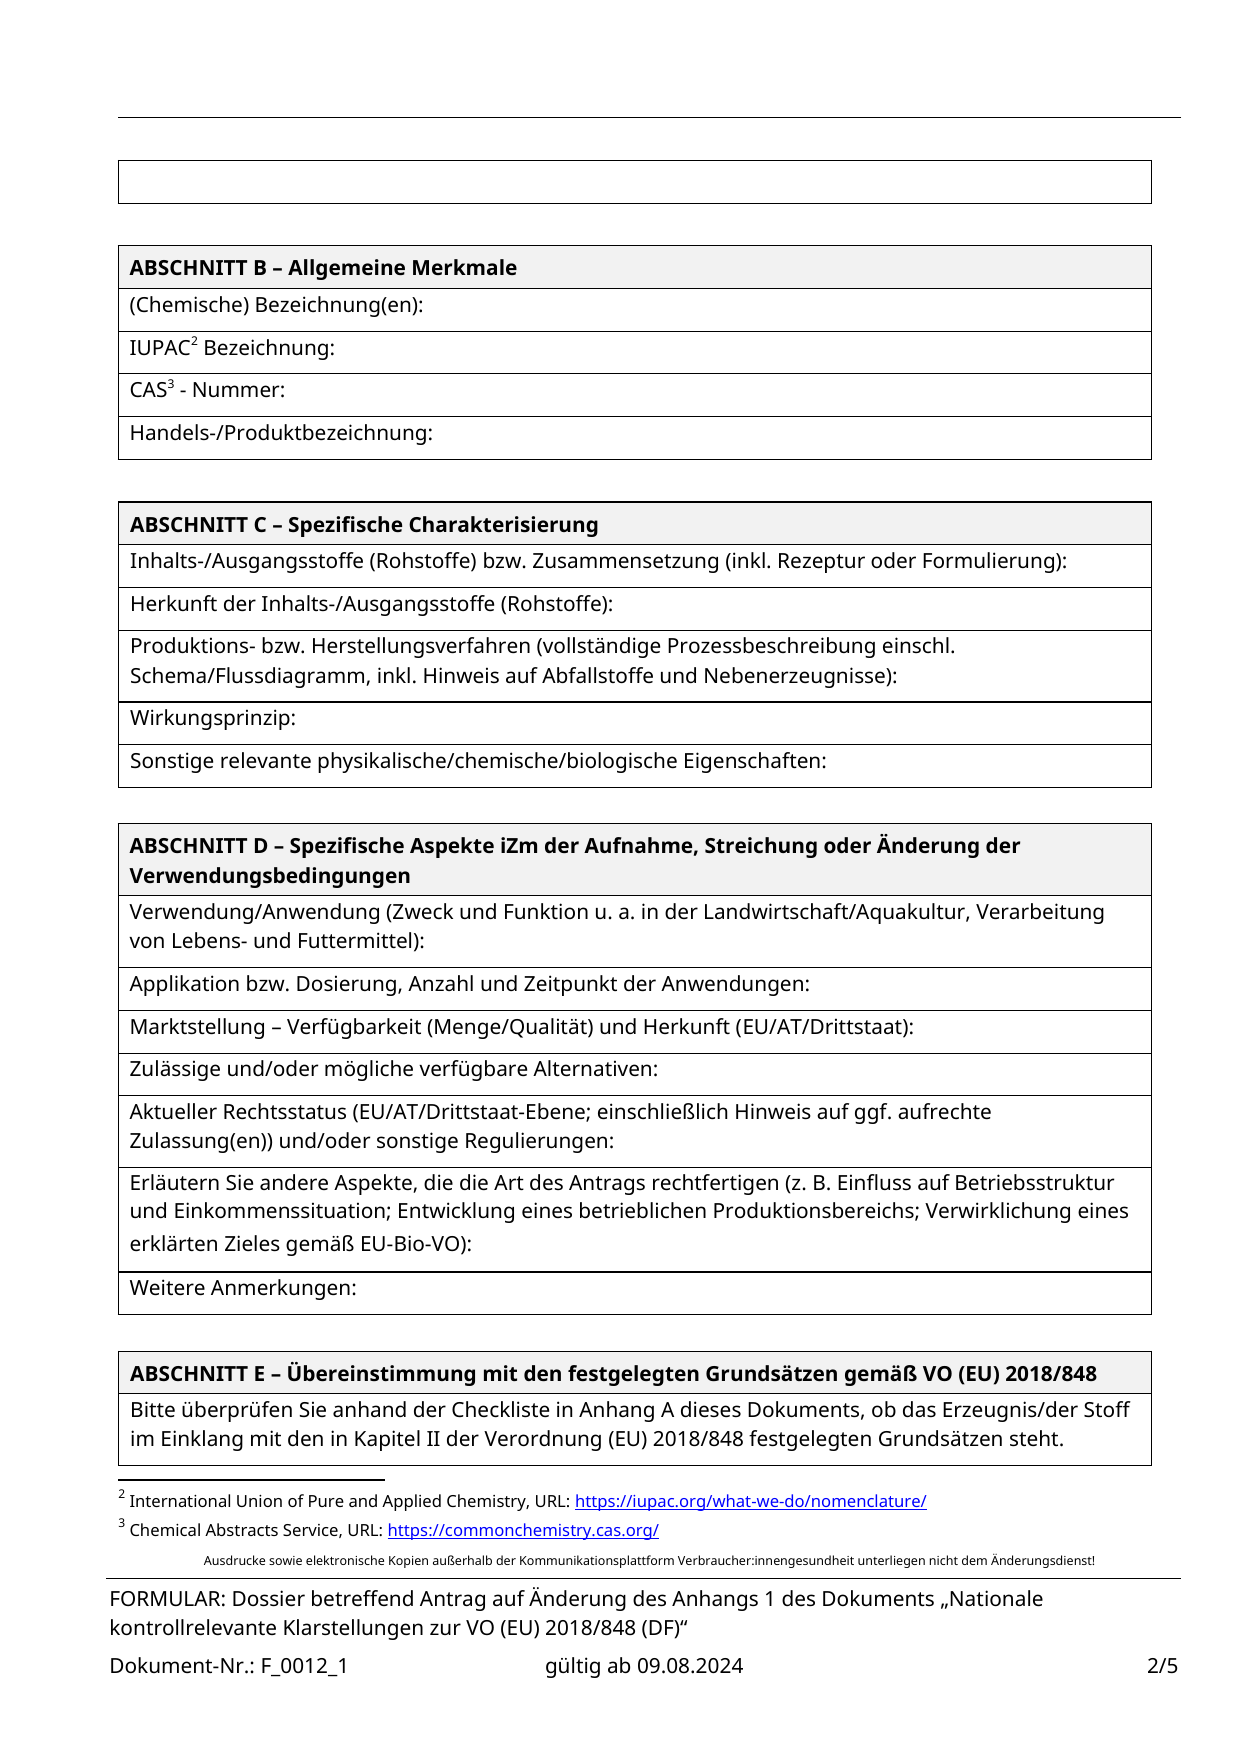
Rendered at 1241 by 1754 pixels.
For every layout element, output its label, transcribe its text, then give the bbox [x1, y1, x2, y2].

table_cell Erläutern Sie andere Aspekte, die die Art des Antrags rechtfertigen (z. B. Einfluss auf Betriebsstruktur und Einkommenssituation; Entwicklung eines betrieblichen Produktionsbereichs; Verwirklichung eines erklärten Zieles gemäß EU-Bio-VO): [119, 1168, 1151, 1271]
table_header ABSCHNITT B – Allgemeine Merkmale [119, 246, 1151, 288]
table_cell IUPAC Bezeichnung: [119, 332, 1151, 373]
table_cell Weitere Anmerkungen: [119, 1273, 1151, 1314]
table_header ABSCHNITT D – Spezifische Aspekte iZm der Aufnahme, Streichung oder Änderung der Verwendungsbedingungen [119, 824, 1151, 895]
table_cell Sonstige relevante physikalische/chemische/biologische Eigenschaften: [119, 745, 1151, 787]
table_cell Produktions- bzw. Herstellungsverfahren (vollständige Prozessbeschreibung einschl. Schema/Flussdiagramm, inkl. Hinweis auf Abfallstoffe und Nebenerzeugnisse): [119, 631, 1151, 701]
table_cell Wirkungsprinzip: [119, 703, 1151, 744]
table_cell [119, 161, 1151, 202]
table_cell Bitte überprüfen Sie anhand der Checkliste in Anhang A dieses Dokuments, ob das Erzeugnis/der Stoff im Einklang mit den in Kapitel II der Verordnung (EU) 2018/848 festgelegten Grundsätzen steht. [119, 1394, 1151, 1465]
table_cell Inhalts-/Ausgangsstoffe (Rohstoffe) bzw. Zusammensetzung (inkl. Rezeptur oder Formulierung): [119, 545, 1151, 587]
table_cell Verwendung/Anwendung (Zweck und Funktion u. a. in der Landwirtschaft/Aquakultur, Verarbeitung von Lebens- und Futtermittel): [119, 896, 1151, 967]
table_cell Marktstellung – Verfügbarkeit (Menge/Qualität) und Herkunft (EU/AT/Drittstaat): [119, 1011, 1151, 1052]
table_cell Aktueller Rechtsstatus (EU/AT/Drittstaat-Ebene; einschließlich Hinweis auf ggf. aufrechte Zulassung(en)) und/oder sonstige Regulierungen: [119, 1096, 1151, 1167]
table_cell Herkunft der Inhalts-/Ausgangsstoffe (Rohstoffe): [119, 588, 1151, 629]
table_cell Handels-/Produktbezeichnung: [119, 417, 1151, 459]
table_cell Applikation bzw. Dosierung, Anzahl und Zeitpunkt der Anwendungen: [119, 968, 1151, 1010]
table_cell (Chemische) Bezeichnung(en): [119, 289, 1151, 331]
table_cell CAS - Nummer: [119, 374, 1151, 416]
table_header ABSCHNITT C – Spezifische Charakterisierung [119, 503, 1151, 544]
table_header ABSCHNITT E – Übereinstimmung mit den festgelegten Grundsätzen gemäß VO (EU) 2018/848 [119, 1352, 1151, 1393]
table_cell Zulässige und/oder mögliche verfügbare Alternativen: [119, 1054, 1151, 1095]
